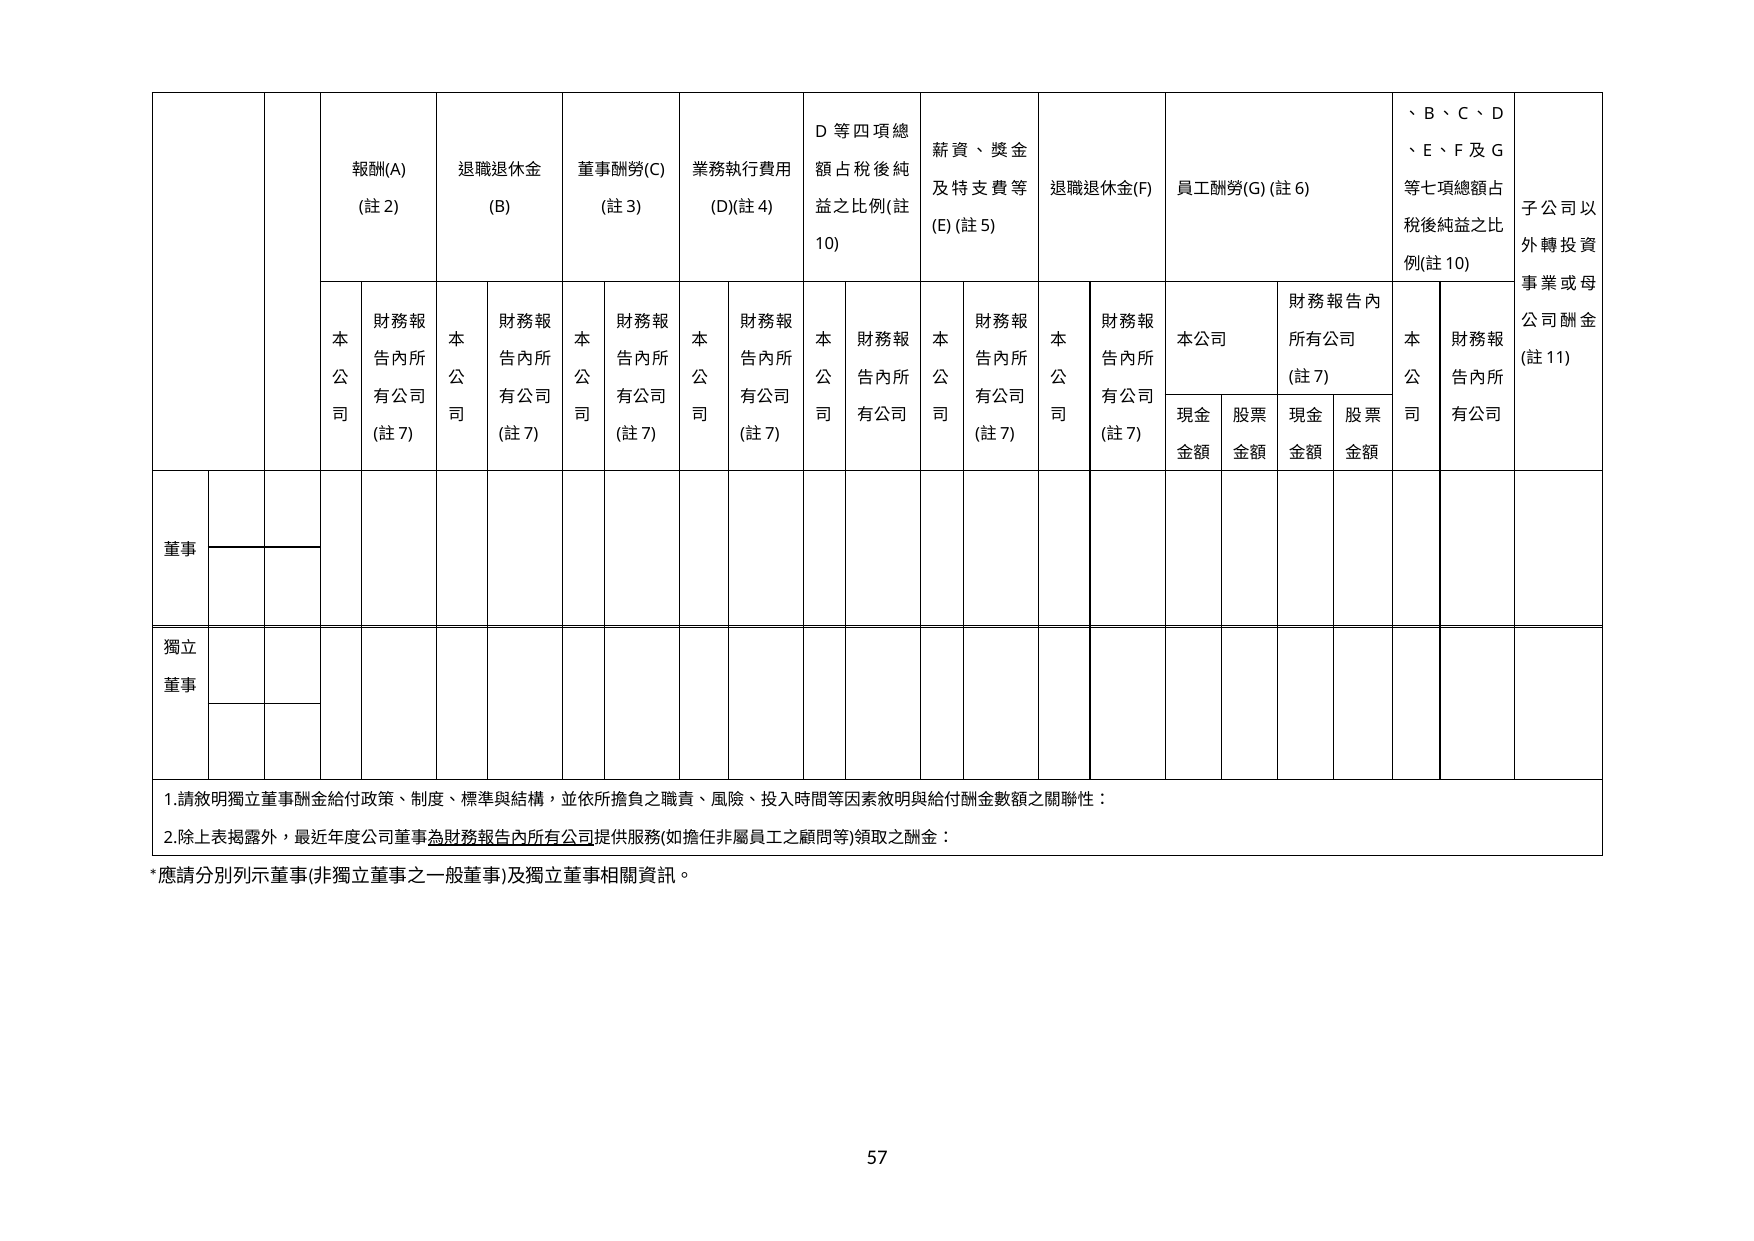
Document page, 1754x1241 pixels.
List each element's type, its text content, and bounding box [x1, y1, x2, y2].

table_cell 董事酬勞(C)(註3) [563, 93, 679, 281]
table_cell 退職退休金(F) [1039, 93, 1165, 281]
table_cell [1166, 628, 1221, 779]
table_cell 現金金額 [1278, 395, 1333, 470]
table_cell [209, 548, 264, 624]
table_cell [921, 471, 963, 624]
table_cell [209, 628, 264, 703]
table_cell [1222, 628, 1277, 779]
table_cell [265, 704, 320, 779]
table_cell 本公司 [1039, 282, 1089, 470]
table_cell [964, 471, 1038, 624]
table_cell [1091, 628, 1165, 779]
table_cell 財務報告內所有公司 (註7) [964, 282, 1038, 470]
table_cell [437, 628, 487, 779]
table_cell [1393, 471, 1439, 624]
table_header 職稱 [153, 93, 264, 470]
table_cell 財務報告內所有公司 [1441, 282, 1514, 470]
table_cell 財務報告內所有公司(註7) [488, 282, 562, 470]
table_cell [265, 628, 320, 703]
table_cell 本公司 [1166, 282, 1277, 394]
table_cell [1166, 471, 1221, 624]
table_cell 本公司 [1393, 282, 1439, 470]
table_cell 財務報告內所有公司 (註7) [1278, 282, 1392, 394]
table_cell [921, 628, 963, 779]
table_cell [563, 471, 604, 624]
table_cell [1039, 628, 1089, 779]
table_cell [1091, 471, 1165, 624]
table_cell 財務報告內所有公司 (註7) [605, 282, 679, 470]
table_cell [321, 471, 361, 624]
table_cell 現金金額 [1166, 395, 1221, 470]
table_cell [1515, 628, 1602, 779]
table_cell [846, 471, 920, 624]
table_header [804, 93, 920, 281]
table_cell 董事 [153, 471, 208, 624]
table_cell [729, 628, 803, 779]
table_cell [1039, 471, 1089, 624]
table_cell 本公司 [437, 282, 487, 470]
table_cell 1.請敘明獨立董事酬金給付政策、制度、標準與結構，並依所擔負之職責、風險、投入時間等因素敘明與給付酬金數額之關聯性： 2.除上表揭露外，最近年度公司董事為財務報告內所有公司提供服務(如擔任非屬員工之顧問等)領取之酬金： [153, 780, 1602, 855]
table_cell [488, 471, 562, 624]
table_cell 財務報告內所有公司(註7) [362, 282, 436, 470]
table_cell 本公司 [680, 282, 728, 470]
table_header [1515, 93, 1602, 470]
table_cell [1334, 471, 1392, 624]
table_cell [680, 471, 728, 624]
table_cell [804, 471, 845, 624]
table_cell [846, 628, 920, 779]
table_cell [265, 471, 320, 546]
table_cell 本公司 [804, 282, 845, 470]
table_cell [1278, 628, 1333, 779]
table_cell [563, 628, 604, 779]
table_cell [1334, 628, 1392, 779]
table_cell [488, 628, 562, 779]
table_cell [1441, 471, 1514, 624]
table_cell [209, 471, 264, 546]
table_header 姓名 [265, 93, 320, 470]
table_cell 業務執行費用(D)(註4) [680, 93, 803, 281]
table_cell [1515, 471, 1602, 624]
table_cell 財務報告內所有公司(註7) [1091, 282, 1165, 470]
table_cell 財務報告內所有公司 (註7) [729, 282, 803, 470]
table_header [1393, 93, 1514, 281]
table_cell 本公司 [921, 282, 963, 470]
table_cell 報酬(A) (註2) [321, 93, 436, 281]
table_cell [1441, 628, 1514, 779]
table_cell [729, 471, 803, 624]
table_cell [209, 704, 264, 779]
table_cell 本公司 [563, 282, 604, 470]
table_cell 股票金額 [1334, 395, 1392, 470]
table_cell [265, 548, 320, 624]
table_cell [362, 628, 436, 779]
table_cell 薪資、獎金及特支費等(E) (註5) [921, 93, 1038, 281]
table_cell 股票金額 [1222, 395, 1277, 470]
table_cell [362, 471, 436, 624]
table_cell 獨立董事 [153, 628, 208, 779]
table_cell [1222, 471, 1277, 624]
table_cell [804, 628, 845, 779]
table_cell 員工酬勞(G) (註6) [1166, 93, 1392, 281]
table_cell [605, 628, 679, 779]
table_cell 退職退休金(B) [437, 93, 562, 281]
table_cell [605, 471, 679, 624]
table_cell [1278, 471, 1333, 624]
table_cell [964, 628, 1038, 779]
table_cell 本公司 [321, 282, 361, 470]
table_cell [680, 628, 728, 779]
table_cell [437, 471, 487, 624]
table_cell 財務報告內所有公司 [846, 282, 920, 470]
text *應請分別列示董事(非獨立董事之一般董事)及獨立董事相關資訊。 [140, 856, 1608, 893]
table_cell [1393, 628, 1439, 779]
table_cell [321, 628, 361, 779]
